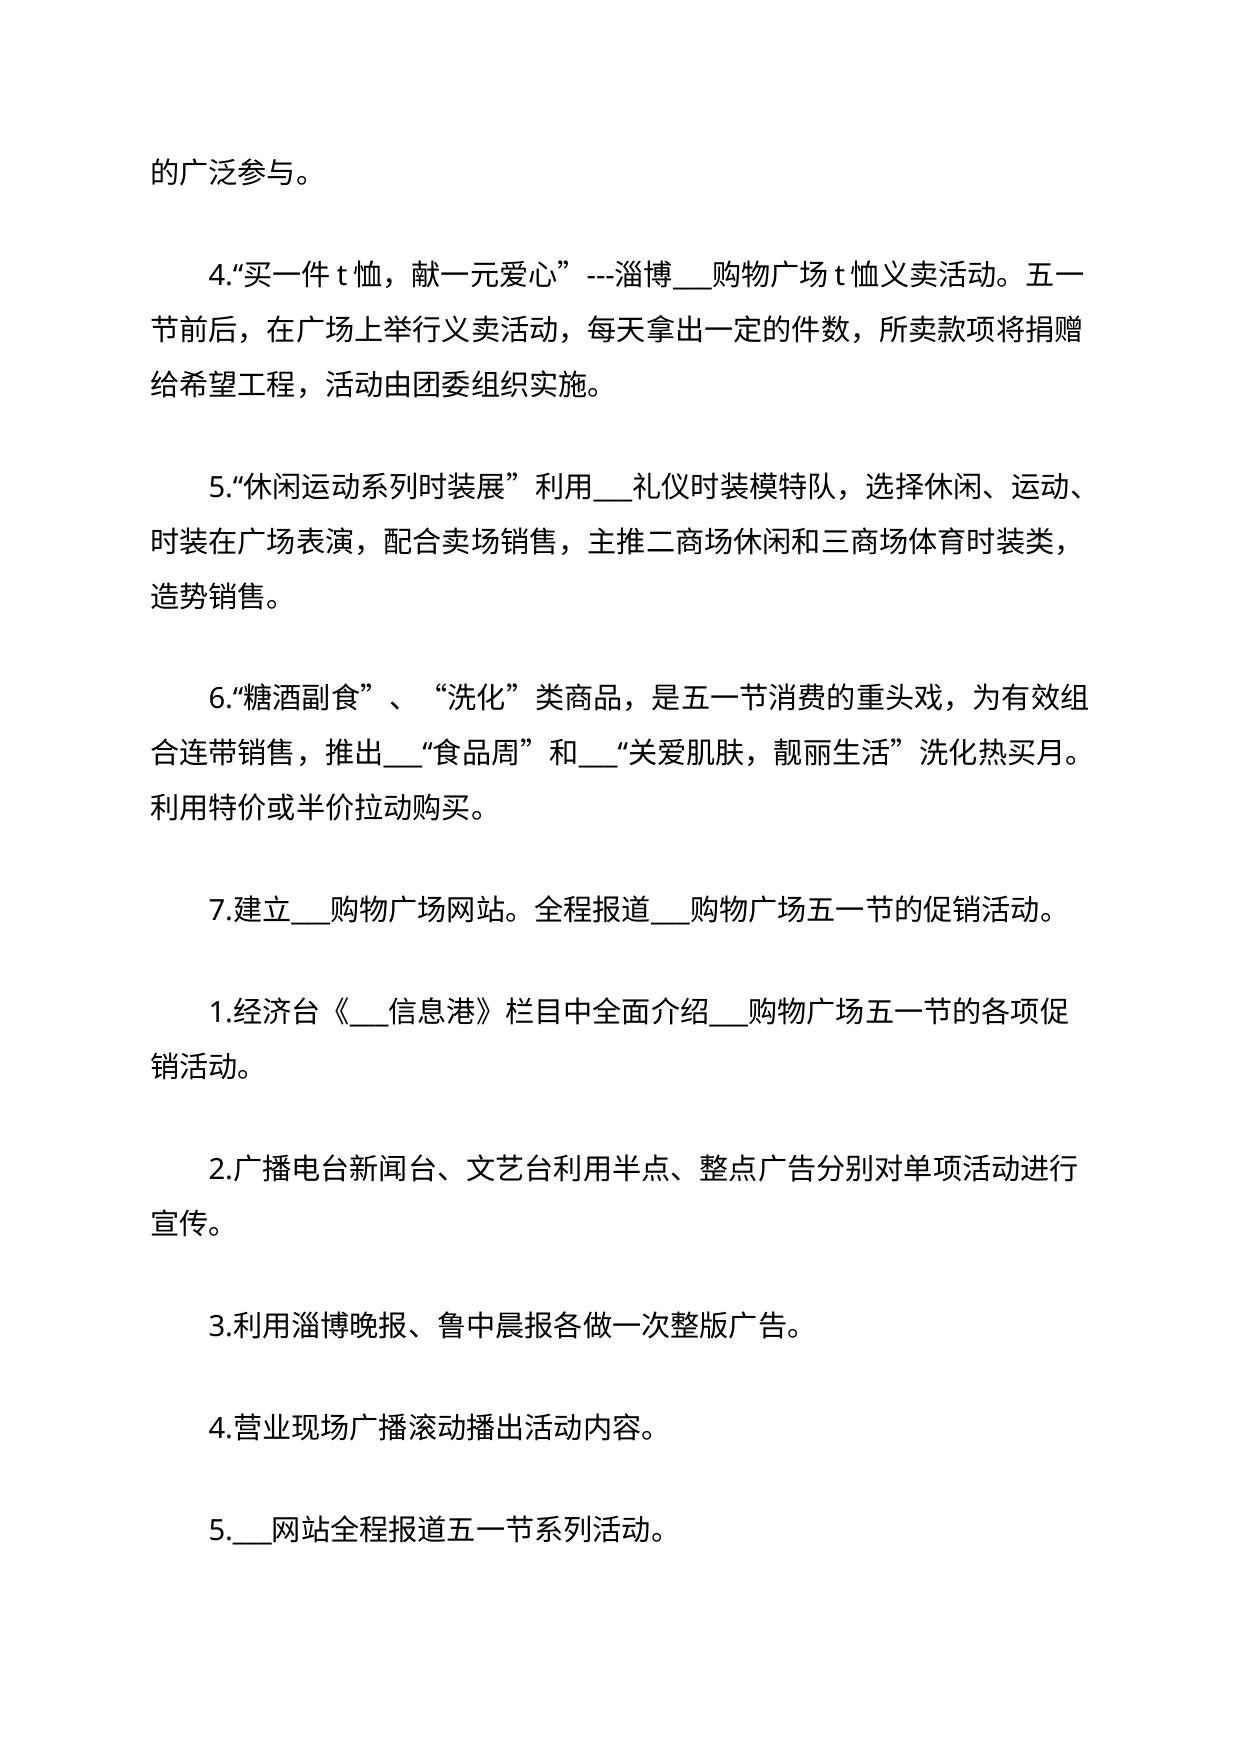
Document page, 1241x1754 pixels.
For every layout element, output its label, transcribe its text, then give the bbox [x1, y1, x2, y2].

text 4.营业现场广播滚动播出活动内容。 [150, 1404, 1090, 1447]
text 5.“休闲运动系列时装展”利用___礼仪时装模特队，选择休闲、运动、时装在广场表演，配合卖场销售，主推二商场休闲和三商场体育时装类，造势销售。 [150, 463, 1090, 616]
text 4.“买一件t恤，献一元爱心”---淄博___购物广场t恤义卖活动。五一节前后，在广场上举行义卖活动，每天拿出一定的件数，所卖款项将捐赠给希望工程，活动由团委组织实施。 [150, 252, 1090, 404]
text 7.建立___购物广场网站。全程报道___购物广场五一节的促销活动。 [150, 887, 1090, 929]
text 5.___网站全程报道五一节系列活动。 [150, 1506, 1090, 1549]
text 6.“糖酒副食”、“洗化”类商品，是五一节消费的重头戏，为有效组合连带销售，推出___“食品周”和___“关爱肌肤，靓丽生活”洗化热买月。利用特价或半价拉动购买。 [150, 675, 1090, 827]
text 2.广播电台新闻台、文艺台利用半点、整点广告分别对单项活动进行宣传。 [150, 1146, 1090, 1243]
text 3.利用淄博晚报、鲁中晨报各做一次整版广告。 [150, 1302, 1090, 1345]
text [150, 150, 1090, 192]
text 1.经济台《___信息港》栏目中全面介绍___购物广场五一节的各项促销活动。 [150, 989, 1090, 1086]
